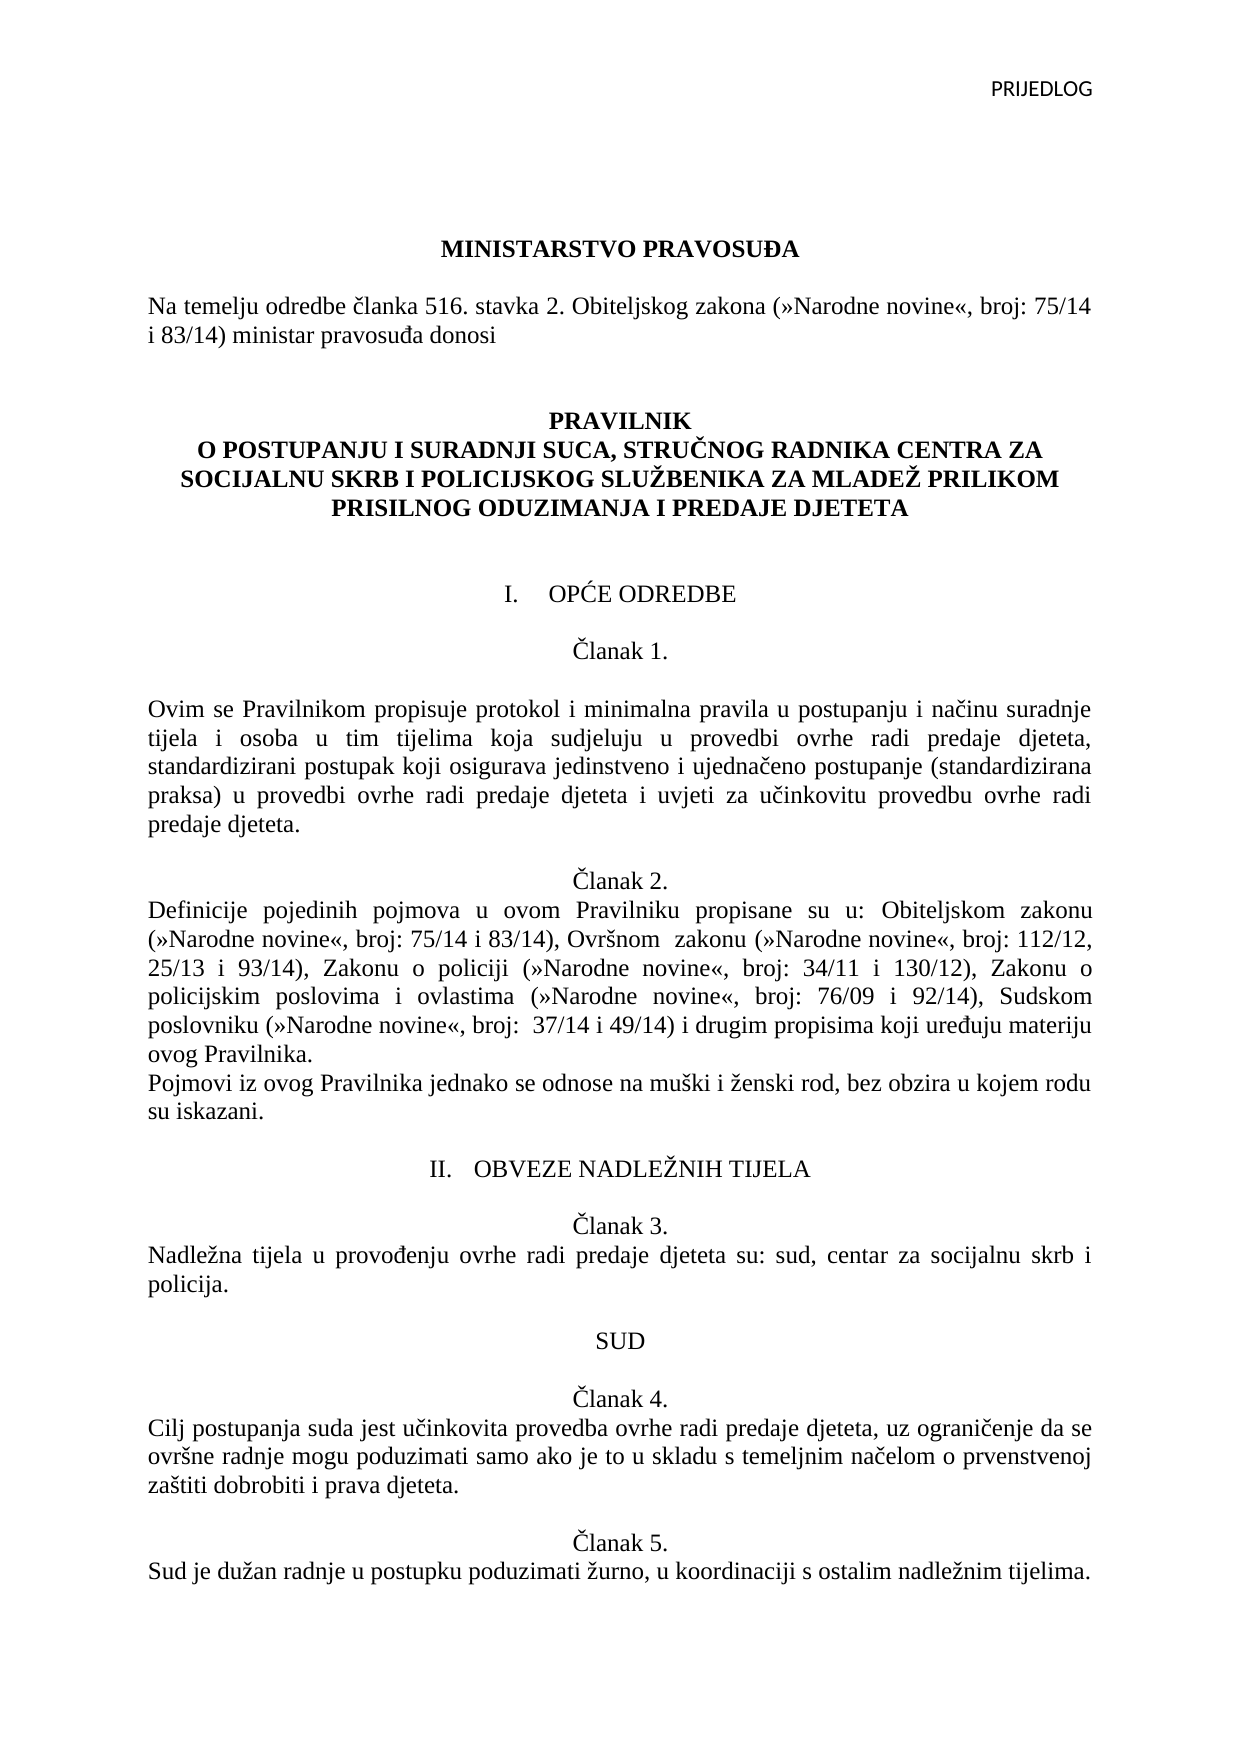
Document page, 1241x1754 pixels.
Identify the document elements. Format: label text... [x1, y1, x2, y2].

text Članak 4. [148, 1384, 1093, 1413]
text Nadležna tijela u provođenju ovrhe radi predaje djeteta su: sud, centar za socijalnu skrb i policija. [148, 1240, 1093, 1298]
text Članak 1. [148, 636, 1093, 665]
text Cilj postupanja suda jest učinkovita provedba ovrhe radi predaje djeteta, uz ograničenje da se ovršne radnje mogu poduzimati samo ako je to u skladu s temeljnim načelom o prvenstvenoj zaštiti dobrobiti i prava djeteta. [148, 1413, 1093, 1499]
text PRAVILNIK [148, 406, 1093, 435]
text Pojmovi iz ovog Pravilnika jednako se odnose na muški i ženski rod, bez obzira u kojem rodu su iskazani. [148, 1068, 1093, 1125]
list OPĆE ODREDBE [148, 579, 1093, 608]
text MINISTARSTVO PRAVOSUĐA [148, 234, 1093, 263]
text Na temelju odredbe članka 516. stavka 2. Obiteljskog zakona (»Narodne novine«, broj: 75/14 i 83/14) ministar pravosuđa donosi [148, 291, 1093, 349]
text Ovim se Pravilnikom propisuje protokol i minimalna pravila u postupanju i načinu suradnje tijela i osoba u tim tijelima koja sudjeluju u provedbi ovrhe radi predaje djeteta, standardizirani postupak koji osigurava jedinstveno i ujednačeno postupanje (standardizirana praksa) u provedbi ovrhe radi predaje djeteta i uvjeti za učinkovitu provedbu ovrhe radi predaje djeteta. [148, 694, 1093, 838]
text Članak 5. [148, 1528, 1093, 1556]
subtitle SUD [148, 1326, 1093, 1355]
text O POSTUPANJU I SURADNJI SUCA, STRUČNOG RADNIKA CENTRA ZA SOCIJALNU SKRB I POLICIJSKOG SLUŽBENIKA ZA MLADEŽ PRILIKOM PRISILNOG ODUZIMANJA I PREDAJE DJETETA [148, 435, 1093, 521]
text Članak 3. [148, 1211, 1093, 1240]
text Sud je dužan radnje u postupku poduzimati žurno, u koordinaciji s ostalim nadležnim tijelima. [148, 1556, 1093, 1585]
text Članak 2. [148, 866, 1093, 895]
subtitle OBVEZE NADLEŽNIH TIJELA [148, 1154, 1093, 1183]
text Definicije pojedinih pojmova u ovom Pravilniku propisane su u: Obiteljskom zakonu (»Narodne novine«, broj: 75/14 i 83/14), Ovršnom zakonu (»Narodne novine«, broj: 112/12, 25/13 i 93/14), Zakonu o policiji (»Narodne novine«, broj: 34/11 i 130/12), Zakonu o policijskim poslovima i ovlastima (»Narodne novine«, broj: 76/09 i 92/14), Sudskom poslovniku (»Narodne novine«, broj: 37/14 i 49/14) i drugim propisima koji uređuju materiju ovog Pravilnika. [148, 895, 1093, 1068]
